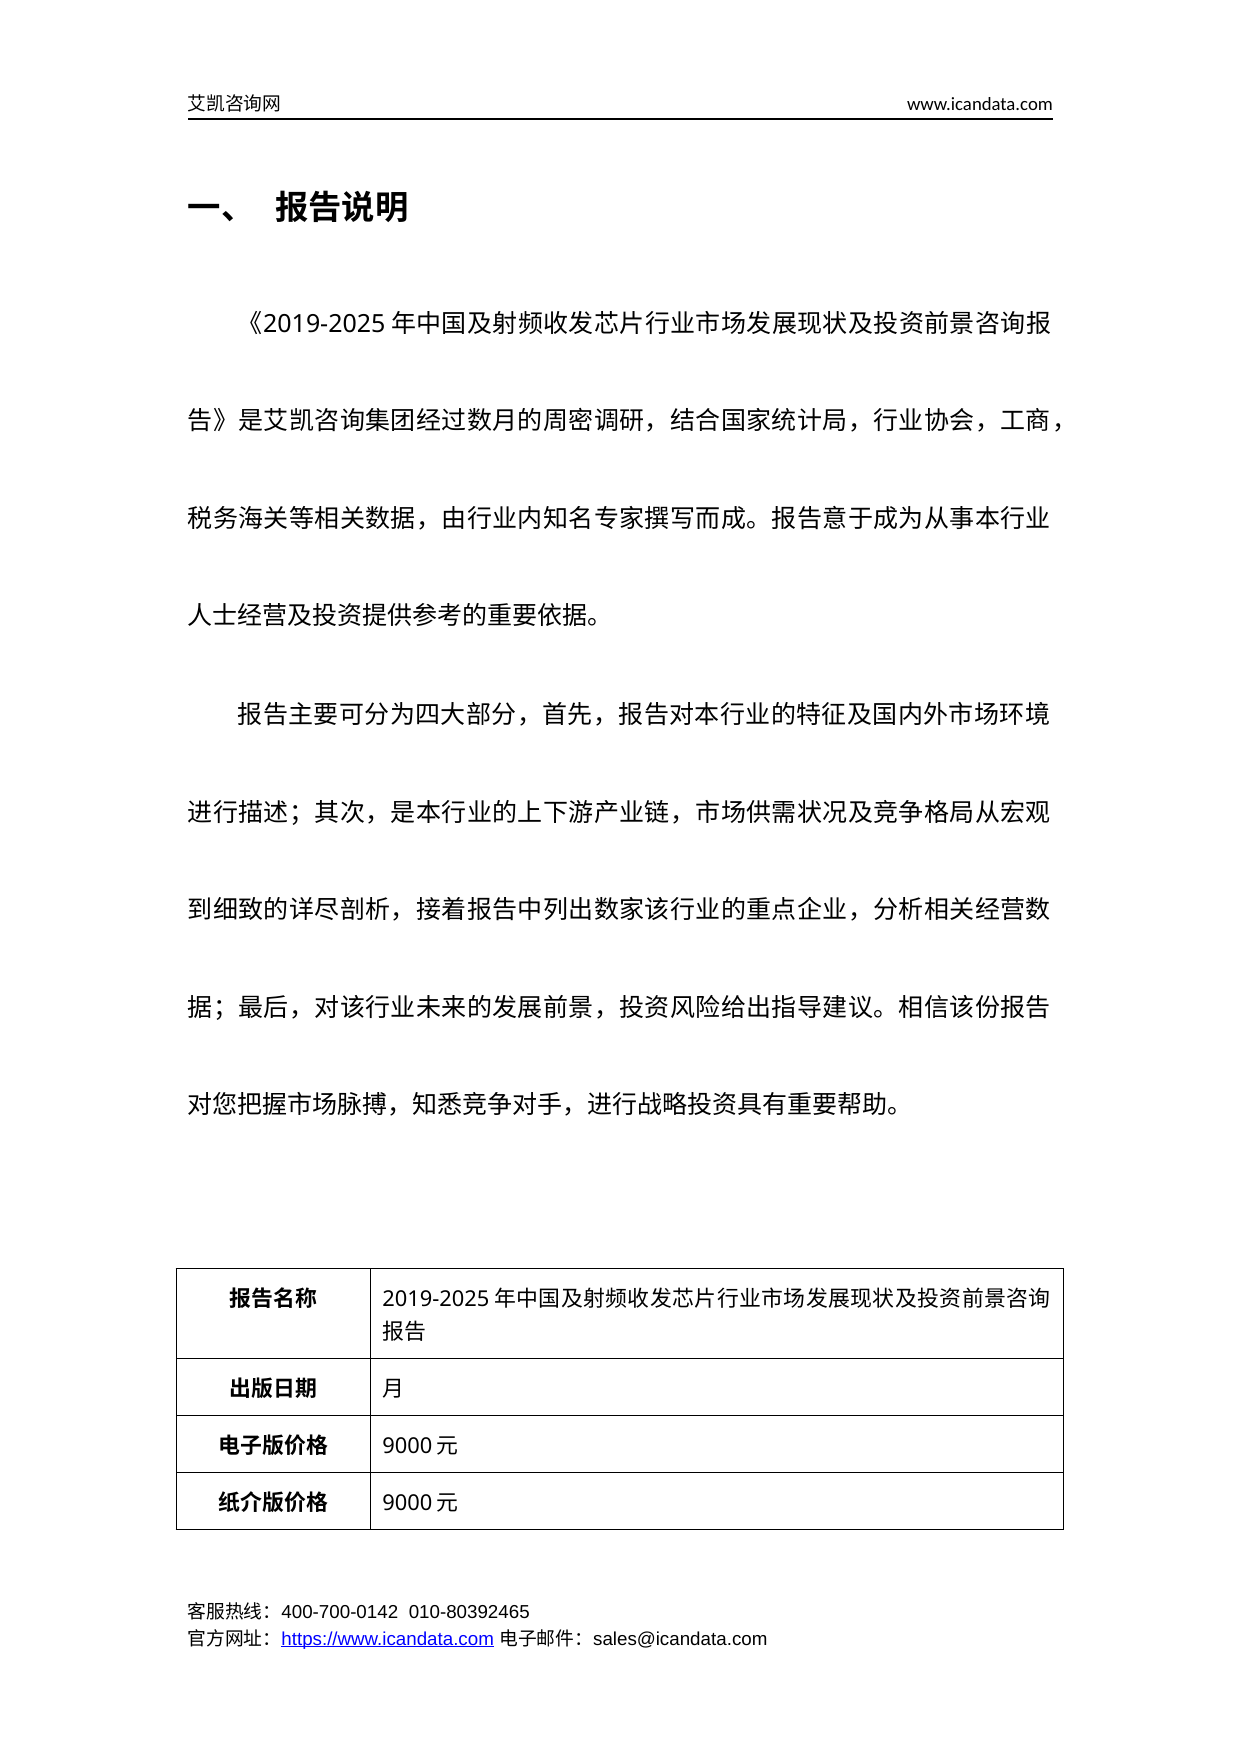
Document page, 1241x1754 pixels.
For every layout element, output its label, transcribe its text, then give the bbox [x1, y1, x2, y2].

table_cell 出版日期 [177, 1359, 370, 1415]
table_cell 电子版价格 [177, 1416, 370, 1472]
text 《2019-2025年中国及射频收发芯片行业市场发展现状及投资前景咨询报告》是艾凯咨询集团经过数月的周密调研，结合国家统计局，行业协会，工商，税务海关等相关数据，由行业内知名专家撰写而成。报告意于成为从事本行业人士经营及投资提供参考的重要依据。 [187, 289, 1053, 646]
text 报告主要可分为四大部分，首先，报告对本行业的特征及国内外市场环境进行描述；其次，是本行业的上下游产业链，市场供需状况及竞争格局从宏观到细致的详尽剖析，接着报告中列出数家该行业的重点企业，分析相关经营数据；最后，对该行业未来的发展前景，投资风险给出指导建议。相信该份报告对您把握市场脉搏，知悉竞争对手，进行战略投资具有重要帮助。 [187, 681, 1053, 1136]
subtitle 报告说明 [187, 172, 1053, 237]
table_header 报告名称 [177, 1269, 370, 1358]
table_cell 纸介版价格 [177, 1473, 370, 1529]
table_cell 9000元 [371, 1416, 1063, 1472]
table_header 2019-2025年中国及射频收发芯片行业市场发展现状及投资前景咨询报告 [371, 1269, 1063, 1358]
table_cell 月 [371, 1359, 1063, 1415]
table_cell 9000元 [371, 1473, 1063, 1529]
